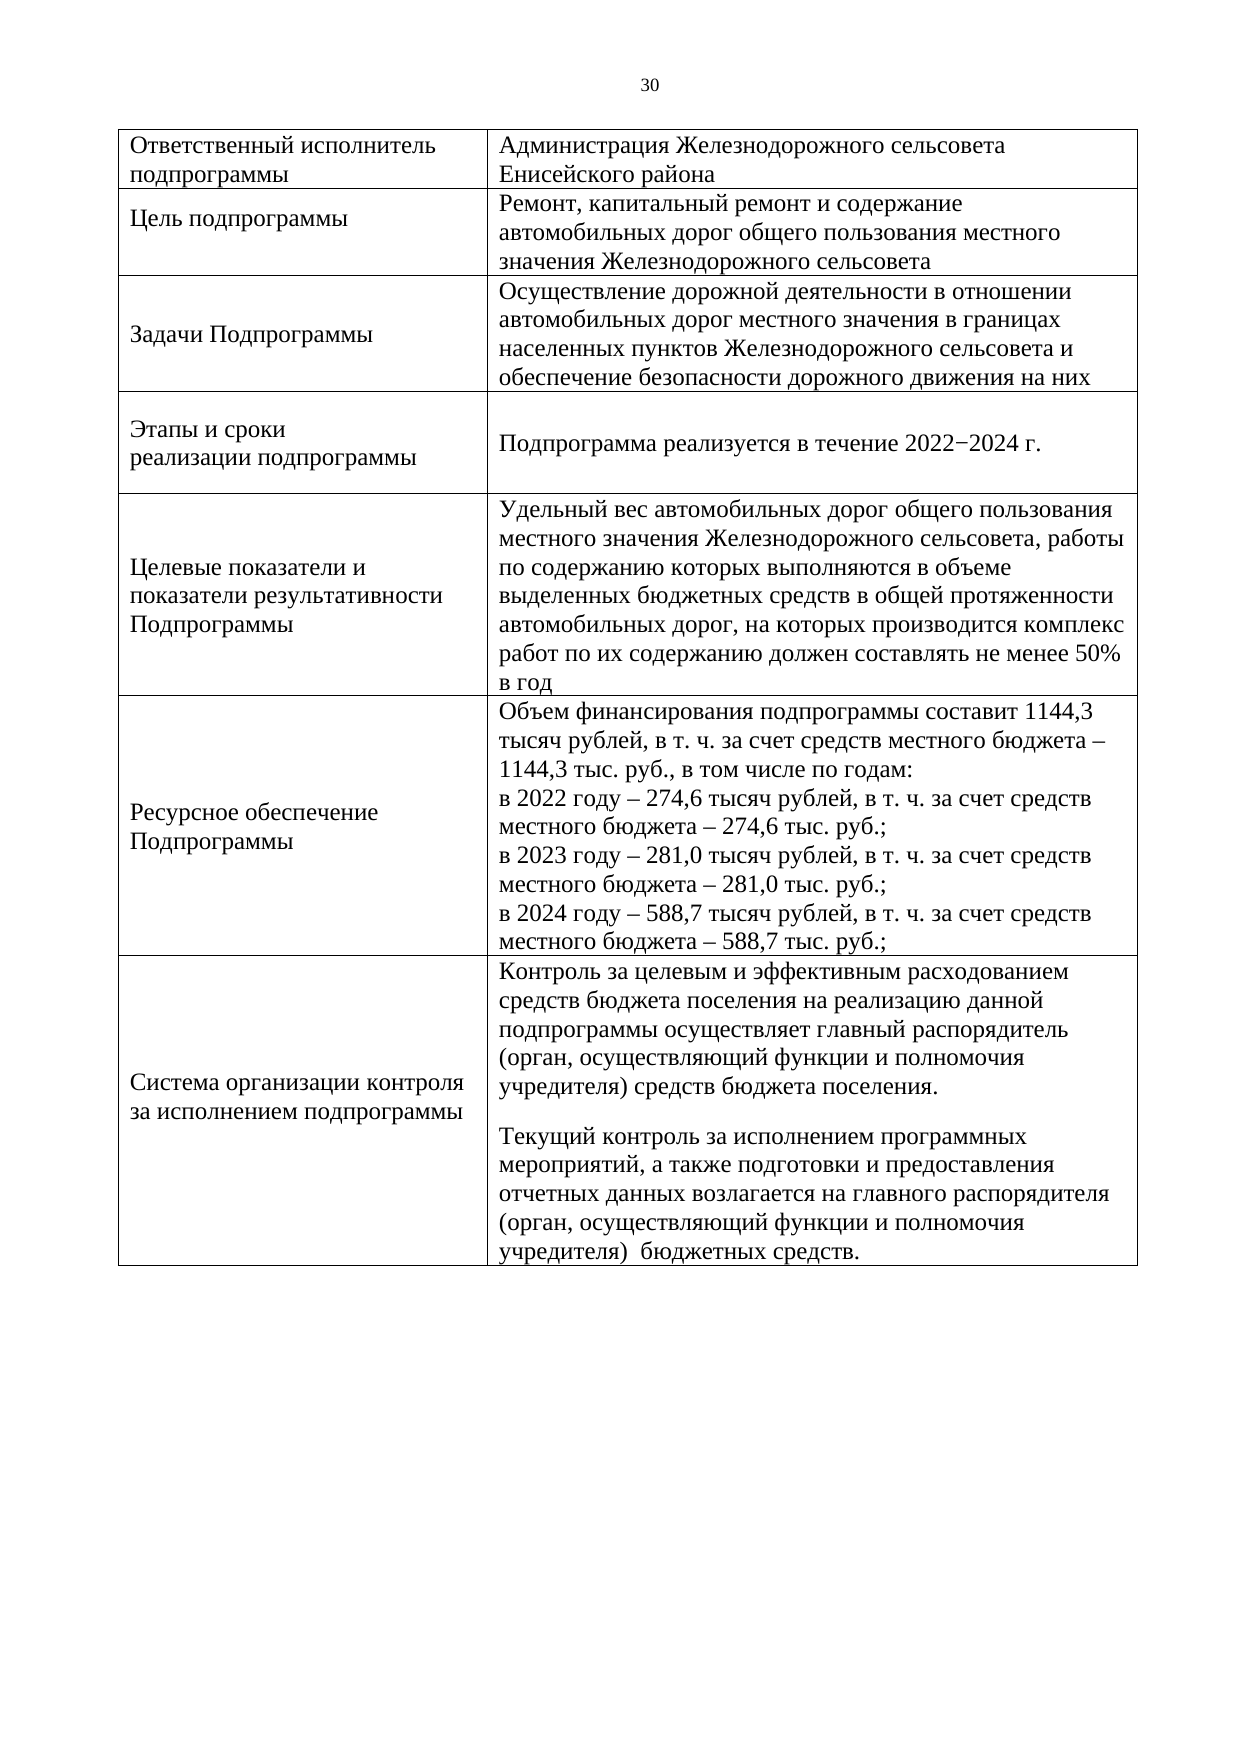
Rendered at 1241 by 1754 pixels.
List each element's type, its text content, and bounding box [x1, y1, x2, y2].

table_cell Контроль за целевым и эффективным расходованием средств бюджета поселения на реализацию данной подпрограммы осуществляет главный распорядитель (орган, осуществляющий функции и полномочия учредителя) средств бюджета поселения. Текущий контроль за исполнением программных мероприятий, а также подготовки и предоставления отчетных данных возлагается на главного распорядителя (орган, осуществляющий функции и полномочия учредителя) бюджетных средств. [488, 956, 1137, 1264]
table_cell Удельный вес автомобильных дорог общего пользования местного значения Железнодорожного сельсовета, работы по содержанию которых выполняются в объеме выделенных бюджетных средств в общей протяженности автомобильных дорог, на которых производится комплекс работ по их содержанию должен составлять не менее 50% в год [488, 494, 1137, 695]
table_cell Целевые показатели и показатели результативности Подпрограммы [119, 494, 487, 695]
table_cell Осуществление дорожной деятельности в отношении автомобильных дорог местного значения в границах населенных пунктов Железнодорожного сельсовета и обеспечение безопасности дорожного движения на них [488, 276, 1137, 391]
table_cell Ресурсное обеспечение Подпрограммы [119, 696, 487, 955]
table_cell Задачи Подпрограммы [119, 276, 487, 391]
table_cell Подпрограмма реализуется в течение 2022−2024 г. [488, 392, 1137, 493]
table_cell Цель подпрограммы [119, 189, 487, 275]
table_cell Ответственный исполнитель подпрограммы [119, 130, 487, 187]
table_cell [488, 130, 1137, 187]
table_cell Ремонт, капитальный ремонт и содержание автомобильных дорог общего пользования местного значения Железнодорожного сельсовета [488, 189, 1137, 275]
table_cell Объем финансирования подпрограммы составит 1144,3 тысяч рублей, в т. ч. за счет средств местного бюджета – 1144,3 тыс. руб., в том числе по годам: в 2022 году – 274,6 тысяч рублей, в т. ч. за счет средств местного бюджета – 274,6 тыс. руб.; в 2023 году – 281,0 тысяч рублей, в т. ч. за счет средств местного бюджета – 281,0 тыс. руб.; в 2024 году – 588,7 тысяч рублей, в т. ч. за счет средств местного бюджета – 588,7 тыс. руб.; [488, 696, 1137, 955]
table_cell Система организации контроля за исполнением подпрограммы [119, 956, 487, 1264]
table_cell Этапы и сроки реализации подпрограммы [119, 392, 487, 493]
